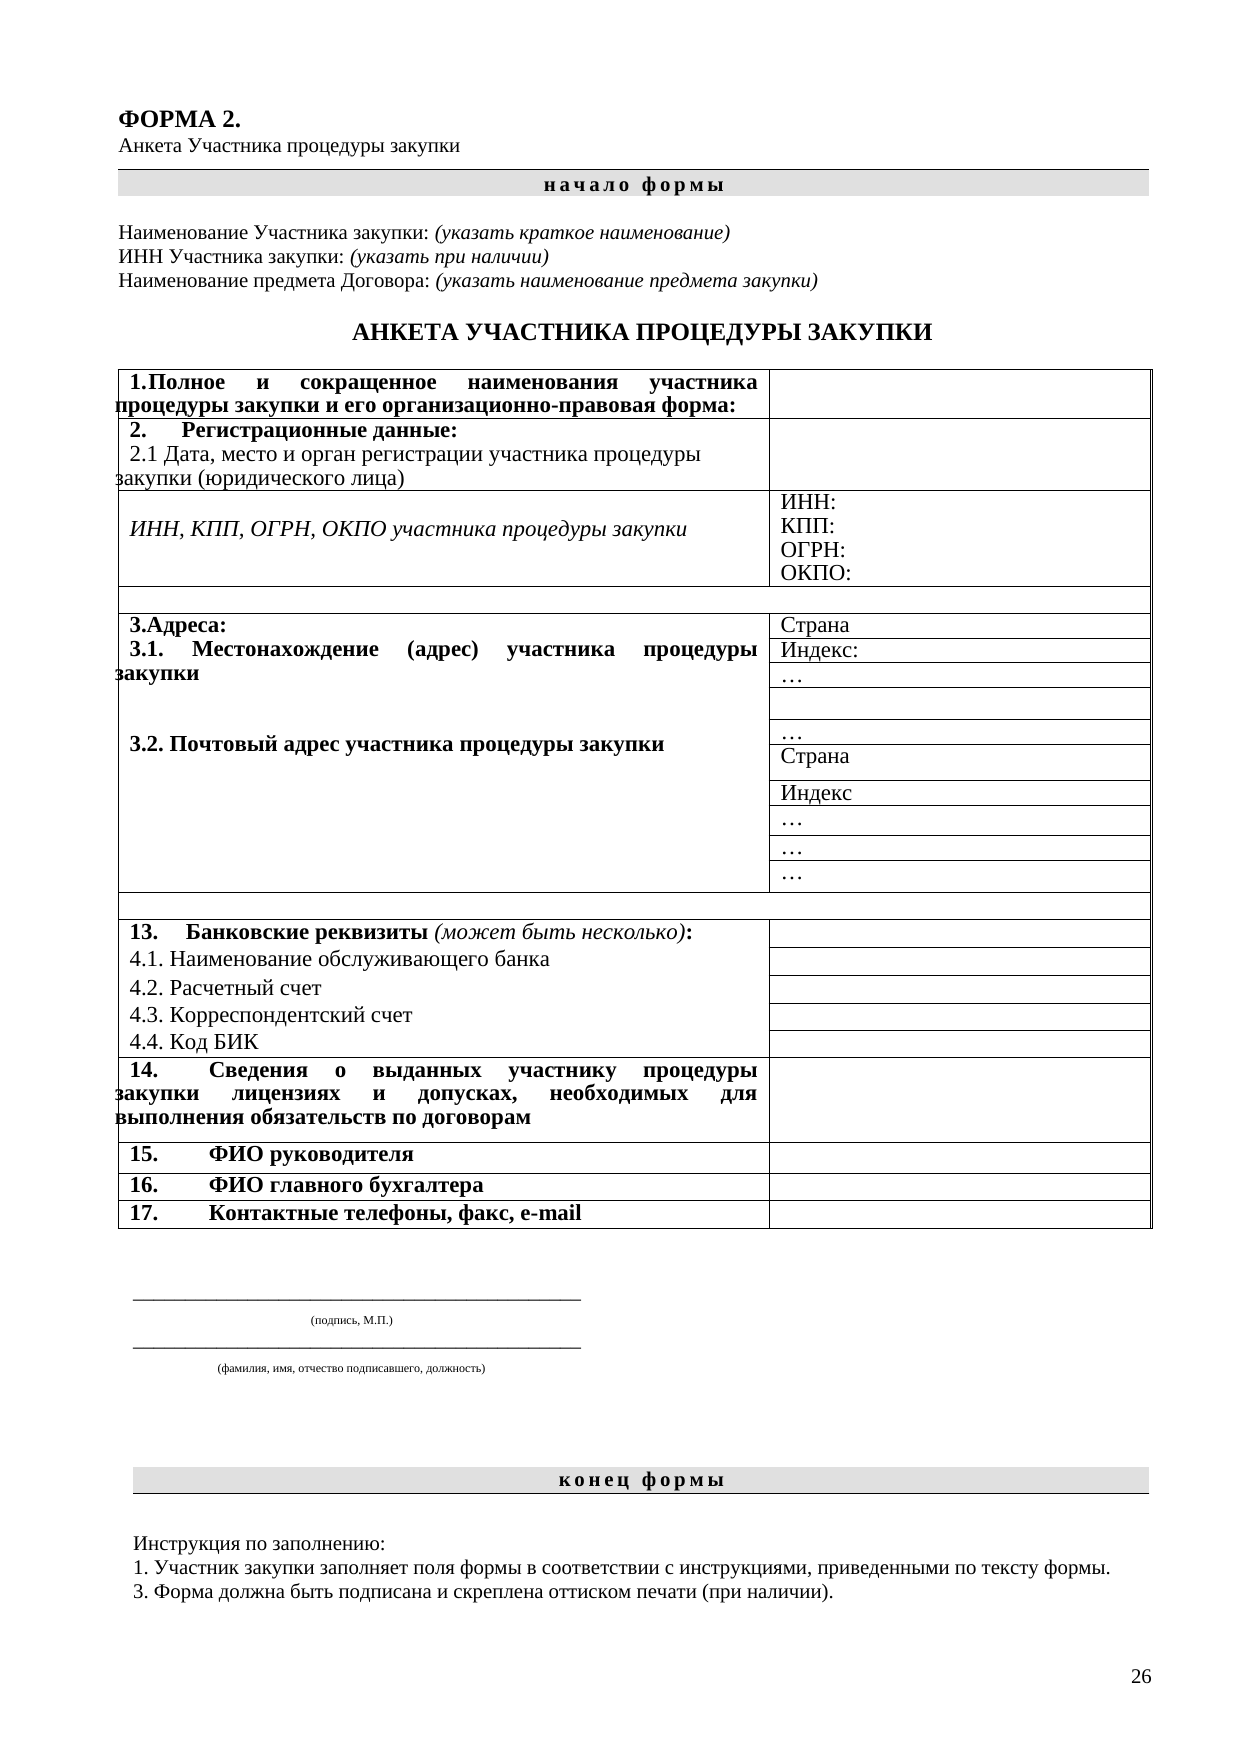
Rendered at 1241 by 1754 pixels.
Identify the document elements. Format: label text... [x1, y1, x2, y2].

text ИНН Участника закупки: (указать при наличии) [118, 244, 1152, 268]
table_cell Индекс [770, 781, 1150, 805]
table_cell Контактные телефоны, факс, е-mail [119, 1201, 769, 1228]
text АНКЕТА УЧАСТНИКА ПРОЦЕДУРЫ ЗАКУПКИ [133, 317, 1152, 345]
text ___________________________________________ [118, 1279, 1152, 1303]
table_cell … [770, 806, 1150, 835]
table_cell [769, 893, 1150, 919]
table_cell [770, 1058, 1150, 1142]
table_cell 4.1. Наименование обслуживающего банка [119, 947, 769, 975]
table_cell [770, 1031, 1150, 1057]
text ФОРМА 2. [118, 104, 1152, 132]
table_cell 4.3. Корреспондентский счет [119, 1003, 769, 1030]
table_header Полное и сокращенное наименования участника процедуры закупки и его организационно-правовая форма: [119, 370, 769, 418]
table_cell [770, 948, 1150, 975]
table_cell … [770, 720, 1150, 744]
text Анкета Участника процедуры закупки [118, 132, 1152, 157]
table_cell [119, 587, 1150, 613]
table_cell [770, 1143, 1150, 1173]
table_cell ИНН, КПП, ОГРН, ОКПО участника процедуры закупки [119, 491, 769, 586]
table_cell Регистрационные данные: 2.1 Дата, место и орган регистрации участника процедуры закупки (юридического лица) [119, 419, 769, 490]
table_cell Банковские реквизиты (может быть несколько): [119, 920, 769, 947]
table_cell 4.2. Расчетный счет [119, 975, 769, 1002]
table_cell 4.4. Код БИК [119, 1030, 769, 1057]
text (фамилия, имя, отчество подписавшего, должность) [118, 1351, 1152, 1375]
table_cell Страна [770, 614, 1150, 638]
table_cell [770, 976, 1150, 1002]
table_cell [770, 920, 1150, 947]
table_cell [770, 1201, 1150, 1228]
table_cell [119, 893, 769, 919]
table_cell … [770, 861, 1150, 892]
text Наименование предмета Договора: (указать наименование предмета закупки) [118, 268, 1152, 292]
text Инструкция по заполнению: [133, 1531, 1152, 1555]
table_header [770, 370, 1150, 418]
table_cell Индекс: [770, 639, 1150, 662]
text ___________________________________________ [118, 1327, 1152, 1351]
text конец формы [133, 1467, 1149, 1493]
table_cell [770, 1174, 1150, 1200]
table_cell [770, 419, 1150, 490]
text (подпись, М.П.) [118, 1303, 1152, 1327]
table_cell … [770, 836, 1150, 859]
table_cell … [770, 663, 1150, 687]
text Наименование Участника закупки: (указать краткое наименование) [118, 220, 1152, 244]
table_cell ФИО руководителя [119, 1143, 769, 1173]
table_cell Страна [770, 745, 1150, 780]
text 1. Участник закупки заполняет поля формы в соответствии с инструкциями, приведенными по тексту формы. [133, 1555, 1152, 1579]
table_cell 3.Адреса: 3.1. Местонахождение (адрес) участника процедуры закупки 3.2. Почтовый адрес участника процедуры закупки [119, 614, 769, 892]
text 3. Форма должна быть подписана и скреплена оттиском печати (при наличии). [133, 1579, 1152, 1603]
table_cell Сведения о выданных участнику процедуры закупки лицензиях и допусках, необходимых для выполнения обязательств по договорам [119, 1058, 769, 1142]
table_cell ИНН: КПП: ОГРН: ОКПО: [770, 491, 1150, 586]
table_cell [770, 1004, 1150, 1030]
table_cell ФИО главного бухгалтера [119, 1174, 769, 1200]
table_cell [770, 688, 1150, 719]
text начало формы [118, 170, 1149, 196]
